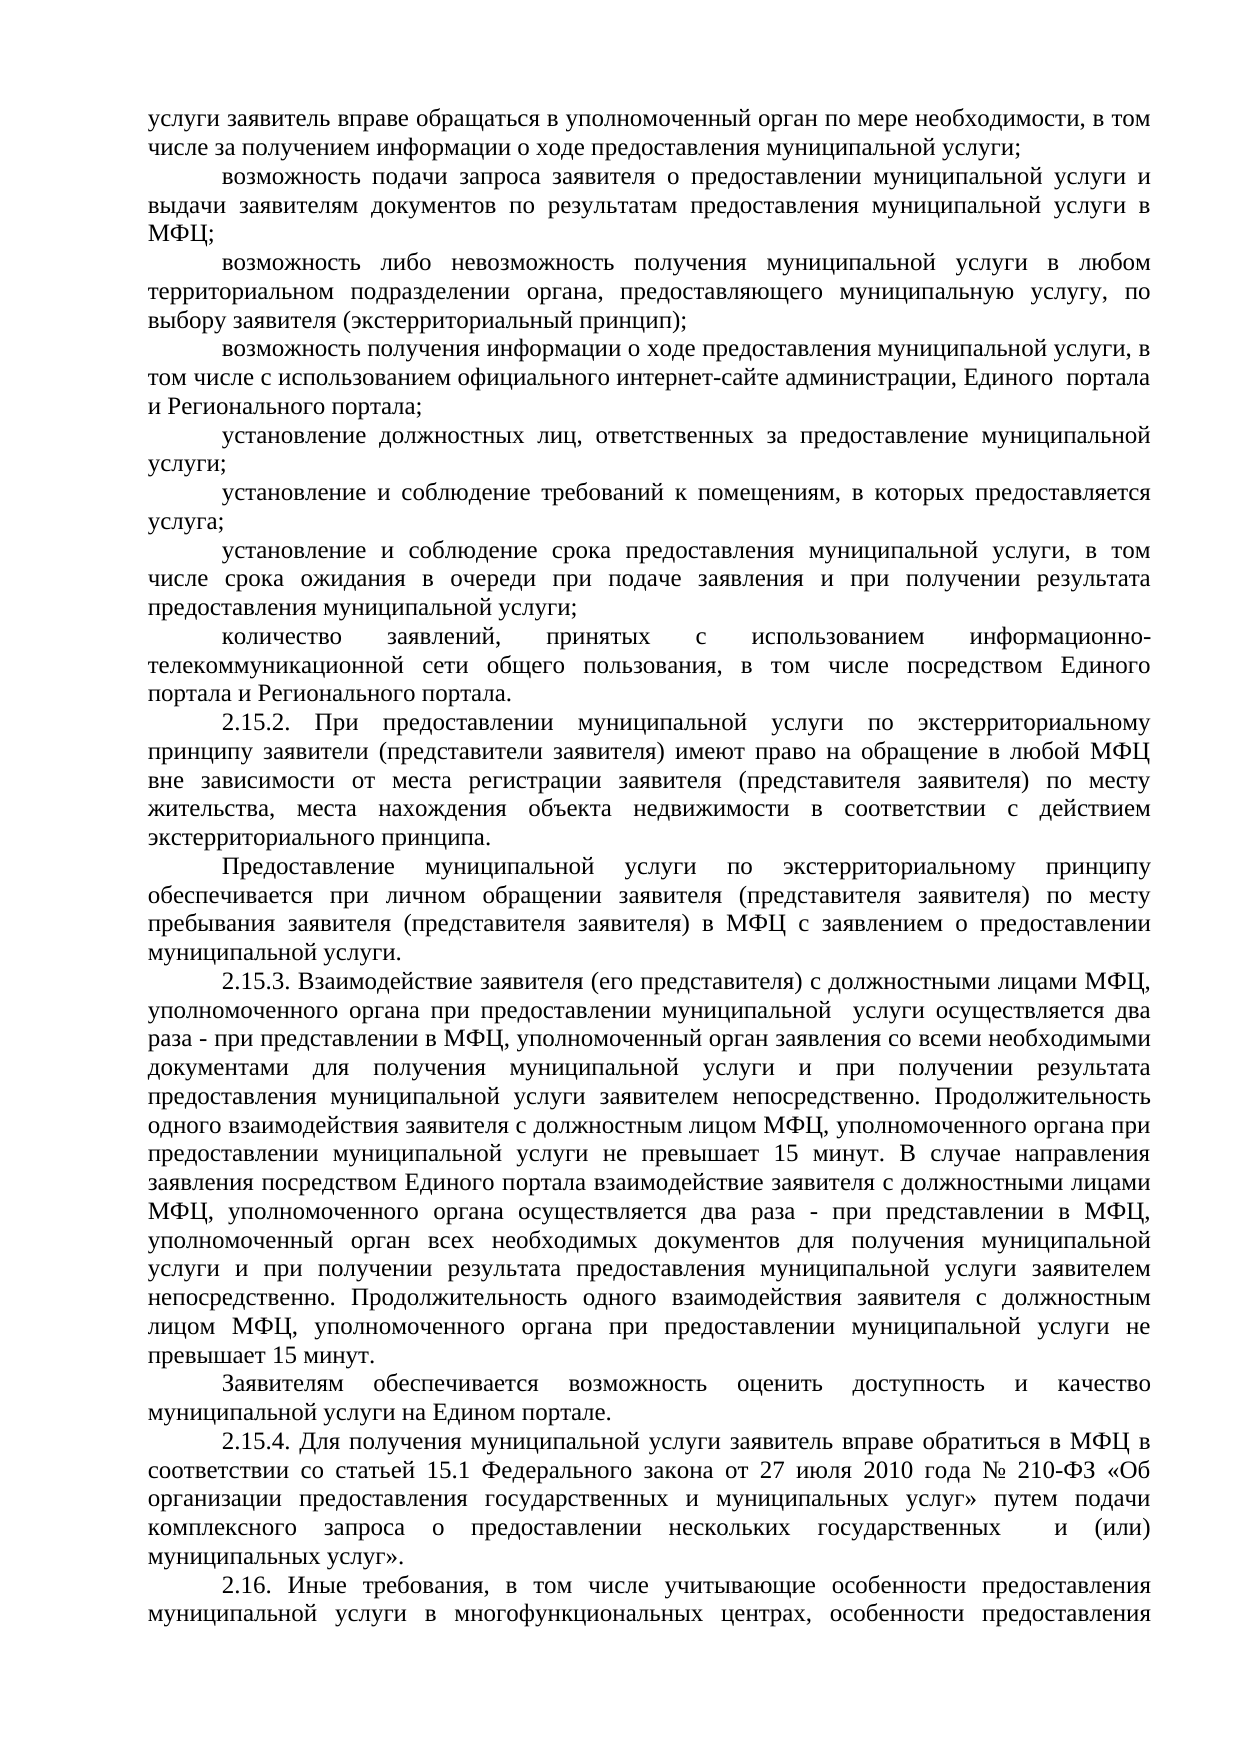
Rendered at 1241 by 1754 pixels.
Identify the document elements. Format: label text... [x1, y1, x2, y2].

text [148, 1570, 1152, 1627]
text Заявителям обеспечивается возможность оценить доступность и качество муниципальной услуги на Едином портале. [148, 1368, 1152, 1426]
text 2.15.4. Для получения муниципальной услуги заявитель вправе обратиться в МФЦ в соответствии со статьей 15.1 Федерального закона от 27 июля 2010 года № 210-ФЗ «Об организации предоставления государственных и муниципальных услуг» путем подачи комплексного запроса о предоставлении нескольких государственных и (или) муниципальных услуг». [148, 1426, 1152, 1570]
text установление и соблюдение требований к помещениям, в которых предоставляется услуга; [148, 477, 1152, 535]
text установление и соблюдение срока предоставления муниципальной услуги, в том числе срока ожидания в очереди при подаче заявления и при получении результата предоставления муниципальной услуги; [148, 535, 1152, 621]
text Предоставление муниципальной услуги по экстерриториальному принципу обеспечивается при личном обращении заявителя (представителя заявителя) по месту пребывания заявителя (представителя заявителя) в МФЦ с заявлением о предоставлении муниципальной услуги. [148, 851, 1152, 966]
text возможность подачи запроса заявителя о предоставлении муниципальной услуги и выдачи заявителям документов по результатам предоставления муниципальной услуги в МФЦ; [148, 161, 1152, 247]
text возможность получения информации о ходе предоставления муниципальной услуги, в том числе с использованием официального интернет-сайте администрации, Единого портала и Регионального портала; [148, 333, 1152, 420]
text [148, 103, 1152, 161]
text 2.15.2. При предоставлении муниципальной услуги по экстерриториальному принципу заявители (представители заявителя) имеют право на обращение в любой МФЦ вне зависимости от места регистрации заявителя (представителя заявителя) по месту жительства, места нахождения объекта недвижимости в соответствии с действием экстерриториального принципа. [148, 707, 1152, 851]
text количество заявлений, принятых с использованием информационно-телекоммуникационной сети общего пользования, в том числе посредством Единого портала и Регионального портала. [148, 621, 1152, 707]
text возможность либо невозможность получения муниципальной услуги в любом территориальном подразделении органа, предоставляющего муниципальную услугу, по выбору заявителя (экстерриториальный принцип); [148, 247, 1152, 333]
text установление должностных лиц, ответственных за предоставление муниципальной услуги; [148, 420, 1152, 477]
text 2.15.3. Взаимодействие заявителя (его представителя) с должностными лицами МФЦ, уполномоченного органа при предоставлении муниципальной услуги осуществляется два раза - при представлении в МФЦ, уполномоченный орган заявления со всеми необходимыми документами для получения муниципальной услуги и при получении результата предоставления муниципальной услуги заявителем непосредственно. Продолжительность одного взаимодействия заявителя с должностным лицом МФЦ, уполномоченного органа при предоставлении муниципальной услуги не превышает 15 минут. В случае направления заявления посредством Единого портала взаимодействие заявителя с должностными лицами МФЦ, уполномоченного органа осуществляется два раза - при представлении в МФЦ, уполномоченный орган всех необходимых документов для получения муниципальной услуги и при получении результата предоставления муниципальной услуги заявителем непосредственно. Продолжительность одного взаимодействия заявителя с должностным лицом МФЦ, уполномоченного органа при предоставлении муниципальной услуги не превышает 15 минут. [148, 966, 1152, 1368]
